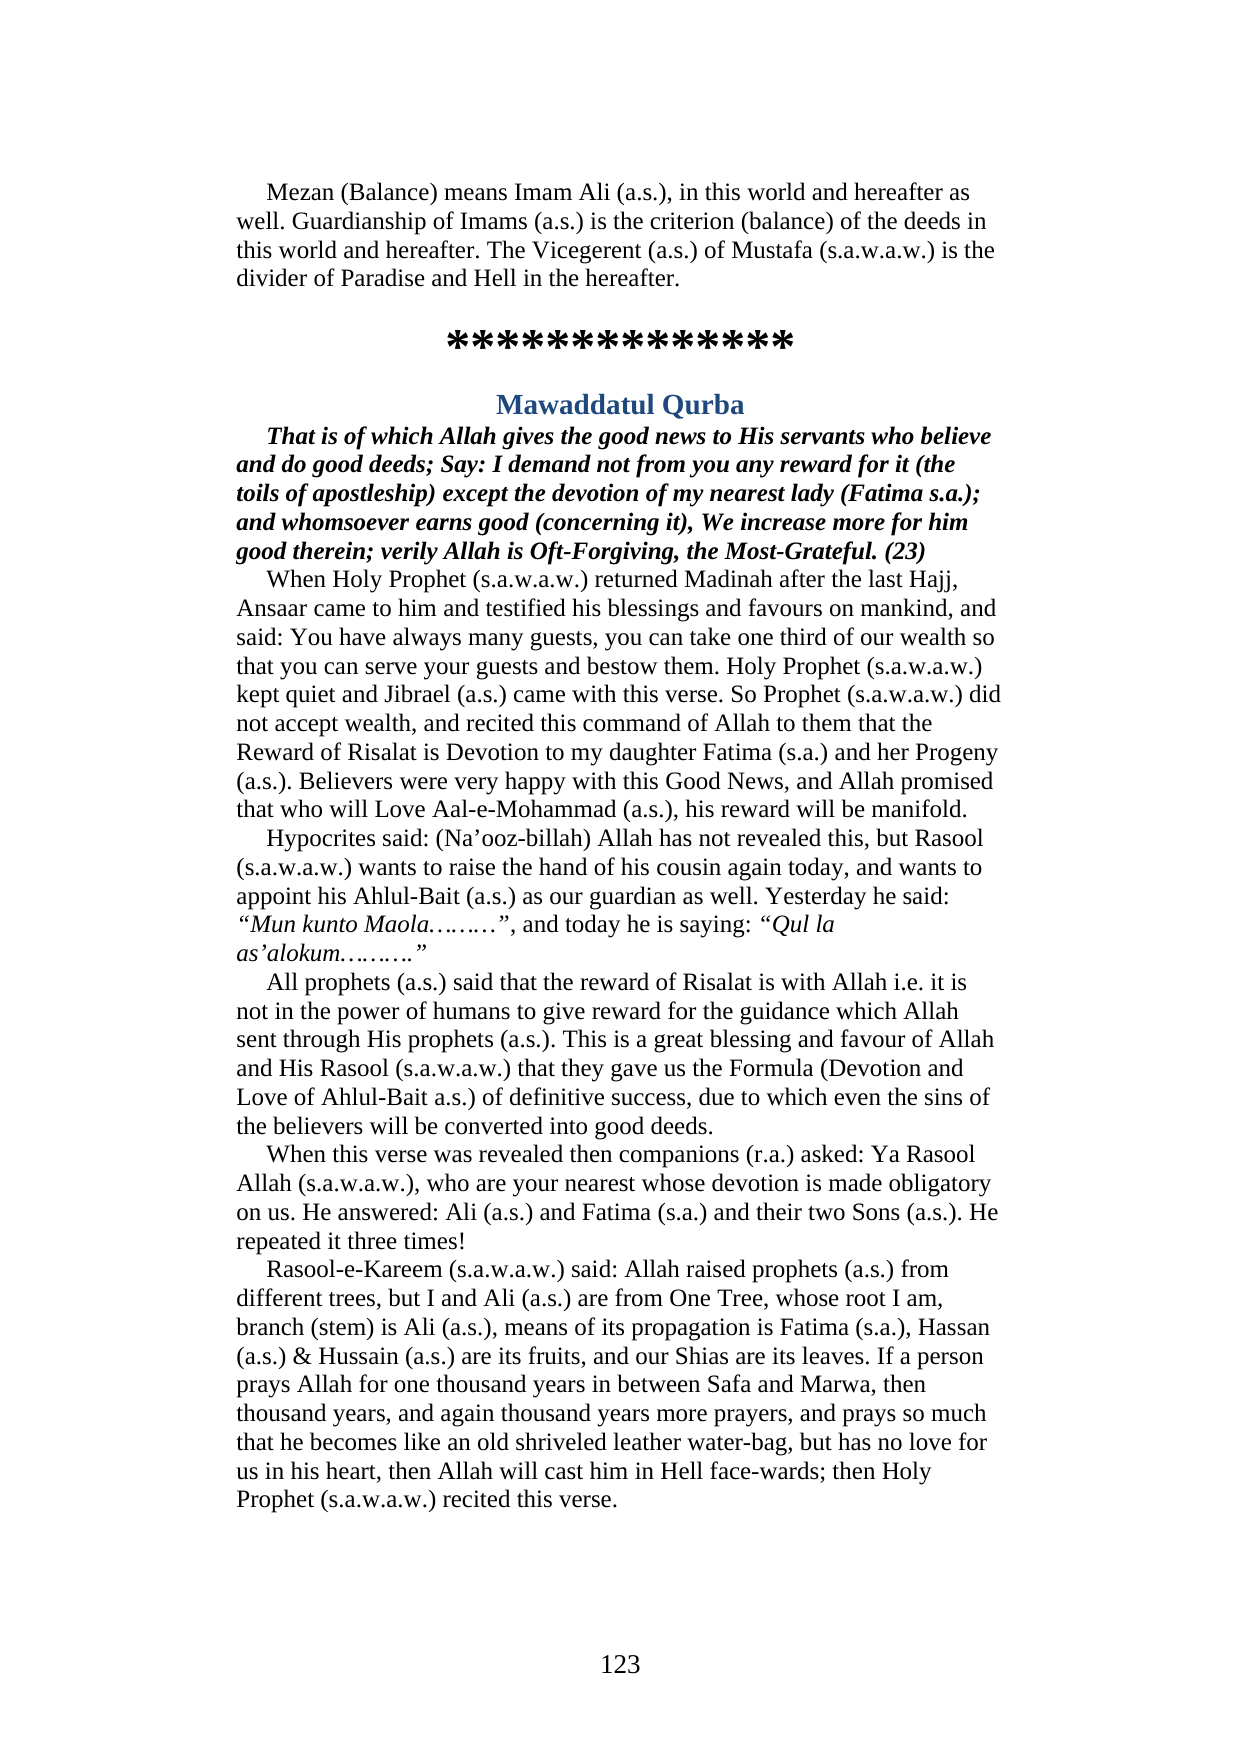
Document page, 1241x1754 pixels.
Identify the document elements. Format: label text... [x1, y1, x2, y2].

subtitle Mawaddatul Qurba [236, 387, 1004, 421]
text Mezan (Balance) means Imam Ali (a.s.), in this world and hereafter as well. Guardianship of Imams (a.s.) is the criterion (balance) of the deeds in this world and hereafter. The Vicegerent (a.s.) of Mustafa (s.a.w.a.w.) is the divider of and Hell in the hereafter. [236, 177, 1004, 292]
text ************** [236, 317, 1004, 375]
text Rasool-e-Kareem (s.a.w.a.w.) said: Allah raised prophets (a.s.) from different trees, but I and Ali (a.s.) are from One Tree, whose root I am, branch (stem) is Ali (a.s.), means of its propagation is (s.a.), Hassan (a.s.) & Hussain (a.s.) are its fruits, and our Shias are its leaves. If a person prays Allah for one thousand years in between Safa and Marwa, then thousand years, and again thousand years more prayers, and prays so much that he becomes like an old shriveled leather water-bag, but has no love for us in his heart, then Allah will cast him in Hell face-wards; then Holy Prophet (s.a.w.a.w.) recited this verse. [236, 1254, 1004, 1513]
text Hypocrites said: (Na’ooz-billah) Allah has not revealed this, but Rasool (s.a.w.a.w.) wants to raise the hand of his cousin again today, and wants to appoint his Ahlul-Bait (a.s.) as our guardian as well. Yesterday he said: “Mun kunto Maola………”, and today he is saying: “Qul la as’alokum……….” [236, 823, 1004, 967]
text All prophets (a.s.) said that the reward of Risalat is with Allah i.e. it is not in the power of humans to give reward for the guidance which Allah sent through His prophets (a.s.). This is a great blessing and favour of Allah and His Rasool (s.a.w.a.w.) that they gave us the Formula (Devotion and Love of Ahlul-Bait a.s.) of definitive success, due to which even the sins of the believers will be converted into good deeds. [236, 967, 1004, 1139]
text When this verse was revealed then companions (r.a.) asked: Ya Rasool Allah (s.a.w.a.w.), who are your nearest whose devotion is made obligatory on us. He answered: Ali (a.s.) and Fatima (s.a.) and their two Sons (a.s.). He repeated it three times! [236, 1139, 1004, 1254]
text That is of which Allah gives the good news to His servants who believe and do good deeds; Say: I demand not from you any reward for it (the toils of apostleship) except the devotion of my nearest lady (Fatima s.a.); and whomsoever earns good (concerning it), We increase more for him good therein; verily Allah is Oft-Forgiving, the Most-Grateful. (23) [236, 421, 1004, 564]
text When Holy Prophet (s.a.w.a.w.) returned Madinah after the last Hajj, Ansaar came to him and testified his blessings and favours on mankind, and said: You have always many guests, you can take one third of our wealth so that you can serve your guests and bestow them. Holy Prophet (s.a.w.a.w.) kept quiet and Jibrael (a.s.) came with this verse. So Prophet (s.a.w.a.w.) did not accept wealth, and recited this command of Allah to them that the Reward of Risalat is Devotion to my daughter (s.a.) and her Progeny (a.s.). Believers were very happy with this Good News, and Allah promised that who will Love Aal-e-Mohammad (a.s.), his reward will be manifold. [236, 564, 1004, 823]
